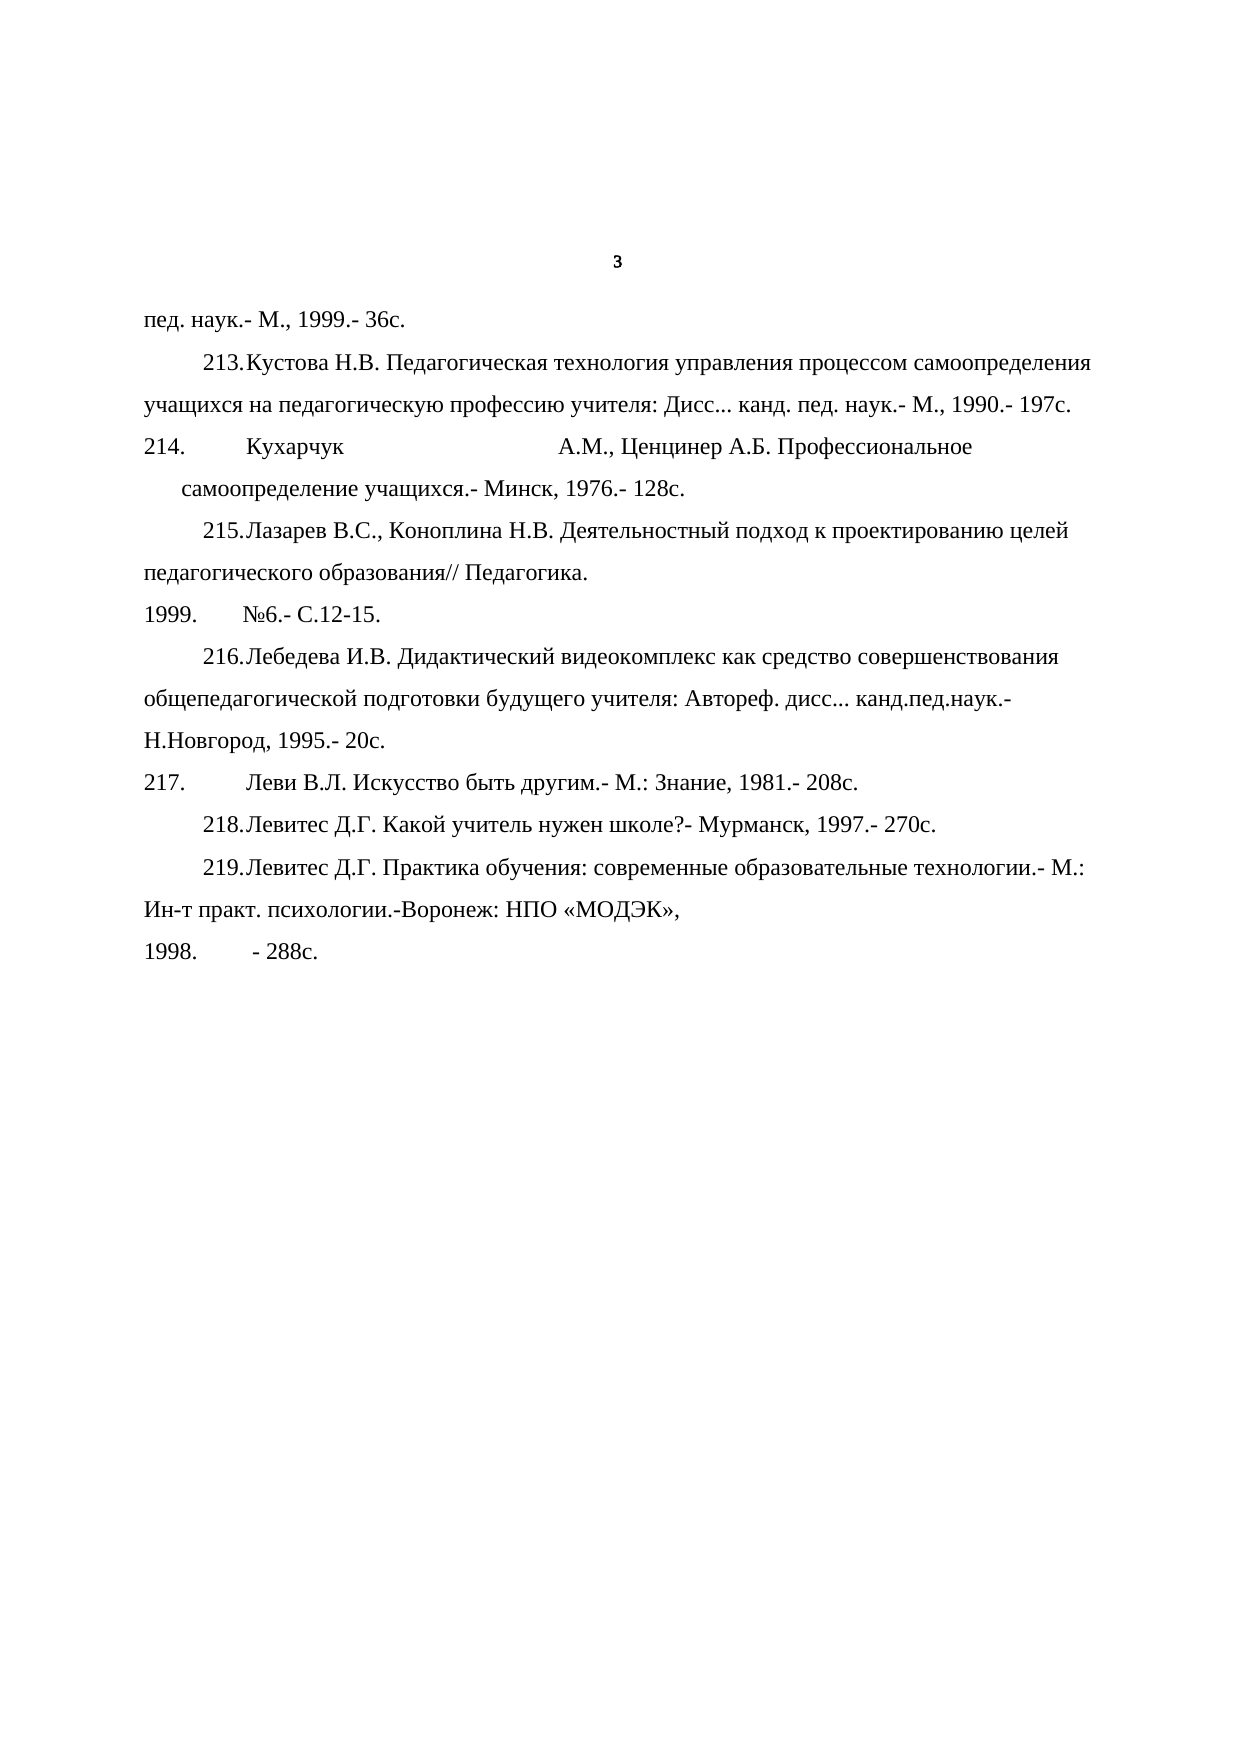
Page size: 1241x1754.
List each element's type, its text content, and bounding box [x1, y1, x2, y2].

list Кустова Н.В. Педагогическая технология управления процессом самоопределения учащихся на педагогическую профессию учителя: Дисс... канд. пед. наук.- М., 1990.- 197с. [143, 336, 1095, 420]
list Левитес Д.Г. Практика обучения: современные образовательные технологии.- М.: Ин-т практ. психологии.-Воронеж: НПО «МОДЭК», [143, 841, 1095, 925]
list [143, 294, 1095, 336]
list - 288с. [143, 925, 1099, 967]
list Лебедева И.В. Дидактический видеокомплекс как средство совершенствования общепедагогической подготовки будущего учителя: Автореф. дисс... канд.пед.наук.- Н.Новгород, 1995.- 20с. [143, 631, 1095, 757]
list Лазарев B.C., Коноплина Н.В. Деятельностный подход к проектированию целей педагогического образования// Педагогика. [143, 504, 1095, 589]
list №6.- С.12-15. [143, 589, 1099, 631]
text самоопределение учащихся.- Минск, 1976.- 128с. [181, 462, 1099, 504]
list Леви В.Л. Искусство быть другим.- М.: Знание, 1981.- 208с. [143, 757, 1099, 799]
list Кухарчук A.M., Ценцинер А.Б. Профессиональное [143, 420, 1099, 462]
list Левитес Д.Г. Какой учитель нужен школе?- Мурманск, 1997.- 270с. [143, 799, 1095, 841]
